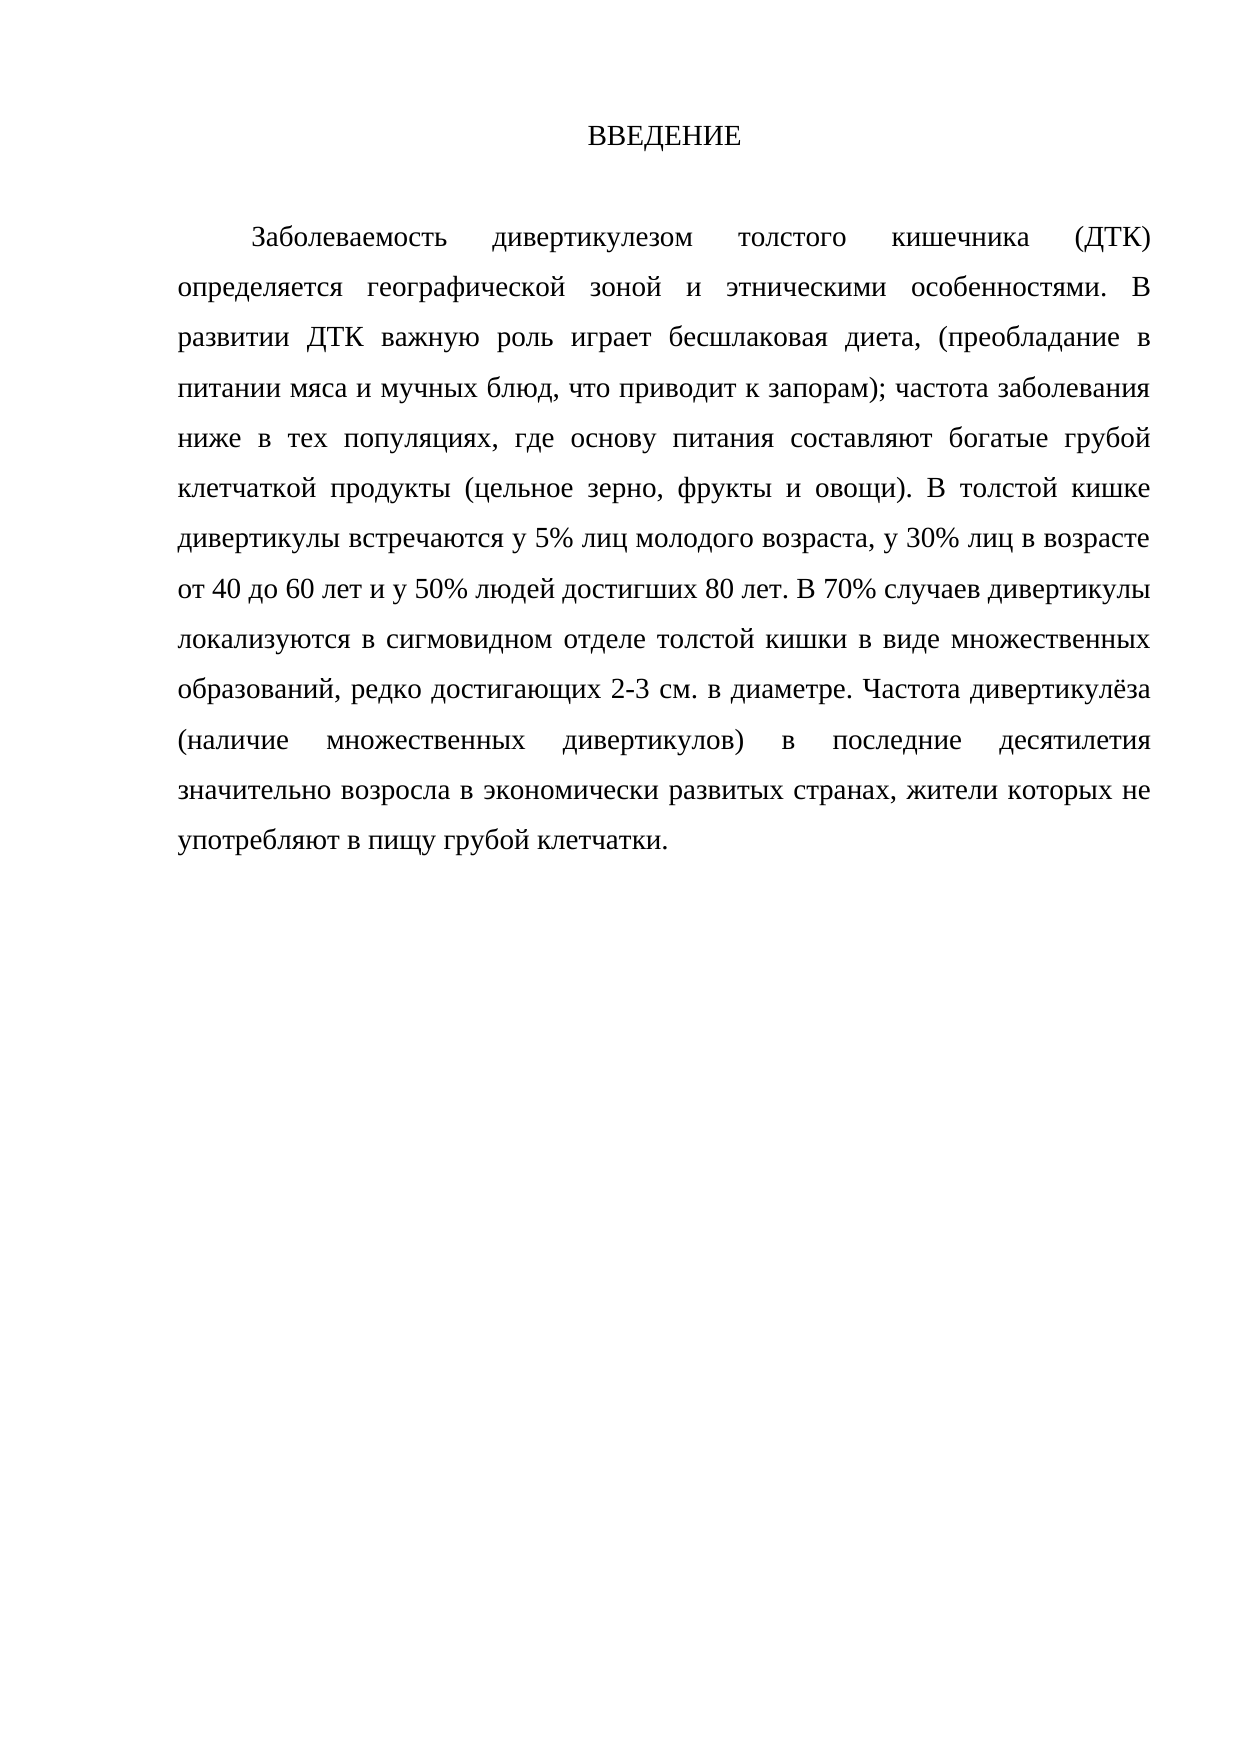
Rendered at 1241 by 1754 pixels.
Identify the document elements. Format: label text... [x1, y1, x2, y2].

text Заболеваемость дивертикулезом толстого кишечника (ДТК) определяется географической зоной и этническими особенностями. В развитии ДТК важную роль играет бесшлаковая диета, (преобладание в питании мяса и мучных блюд, что приводит к запорам); частота заболевания ниже в тех популяциях, где основу питания составляют богатые грубой клетчаткой продукты (цельное зерно, фрукты и овощи). В толстой кишке дивертикулы встречаются у 5% лиц молодого возраста, у 30% лиц в возрасте от 40 до 60 лет и у 50% людей достигших 80 лет. В 70% случаев дивертикулы локализуются в сигмовидном отделе толстой кишки в виде множественных образований, редко достигающих 2-. в диаметре. Частота дивертикулёза (наличие множественных дивертикулов) в последние десятилетия значительно возросла в экономически развитых странах, жители которых не употребляют в пищу грубой клетчатки. [177, 219, 1152, 856]
text ВВЕДЕНИЕ [177, 118, 1152, 152]
